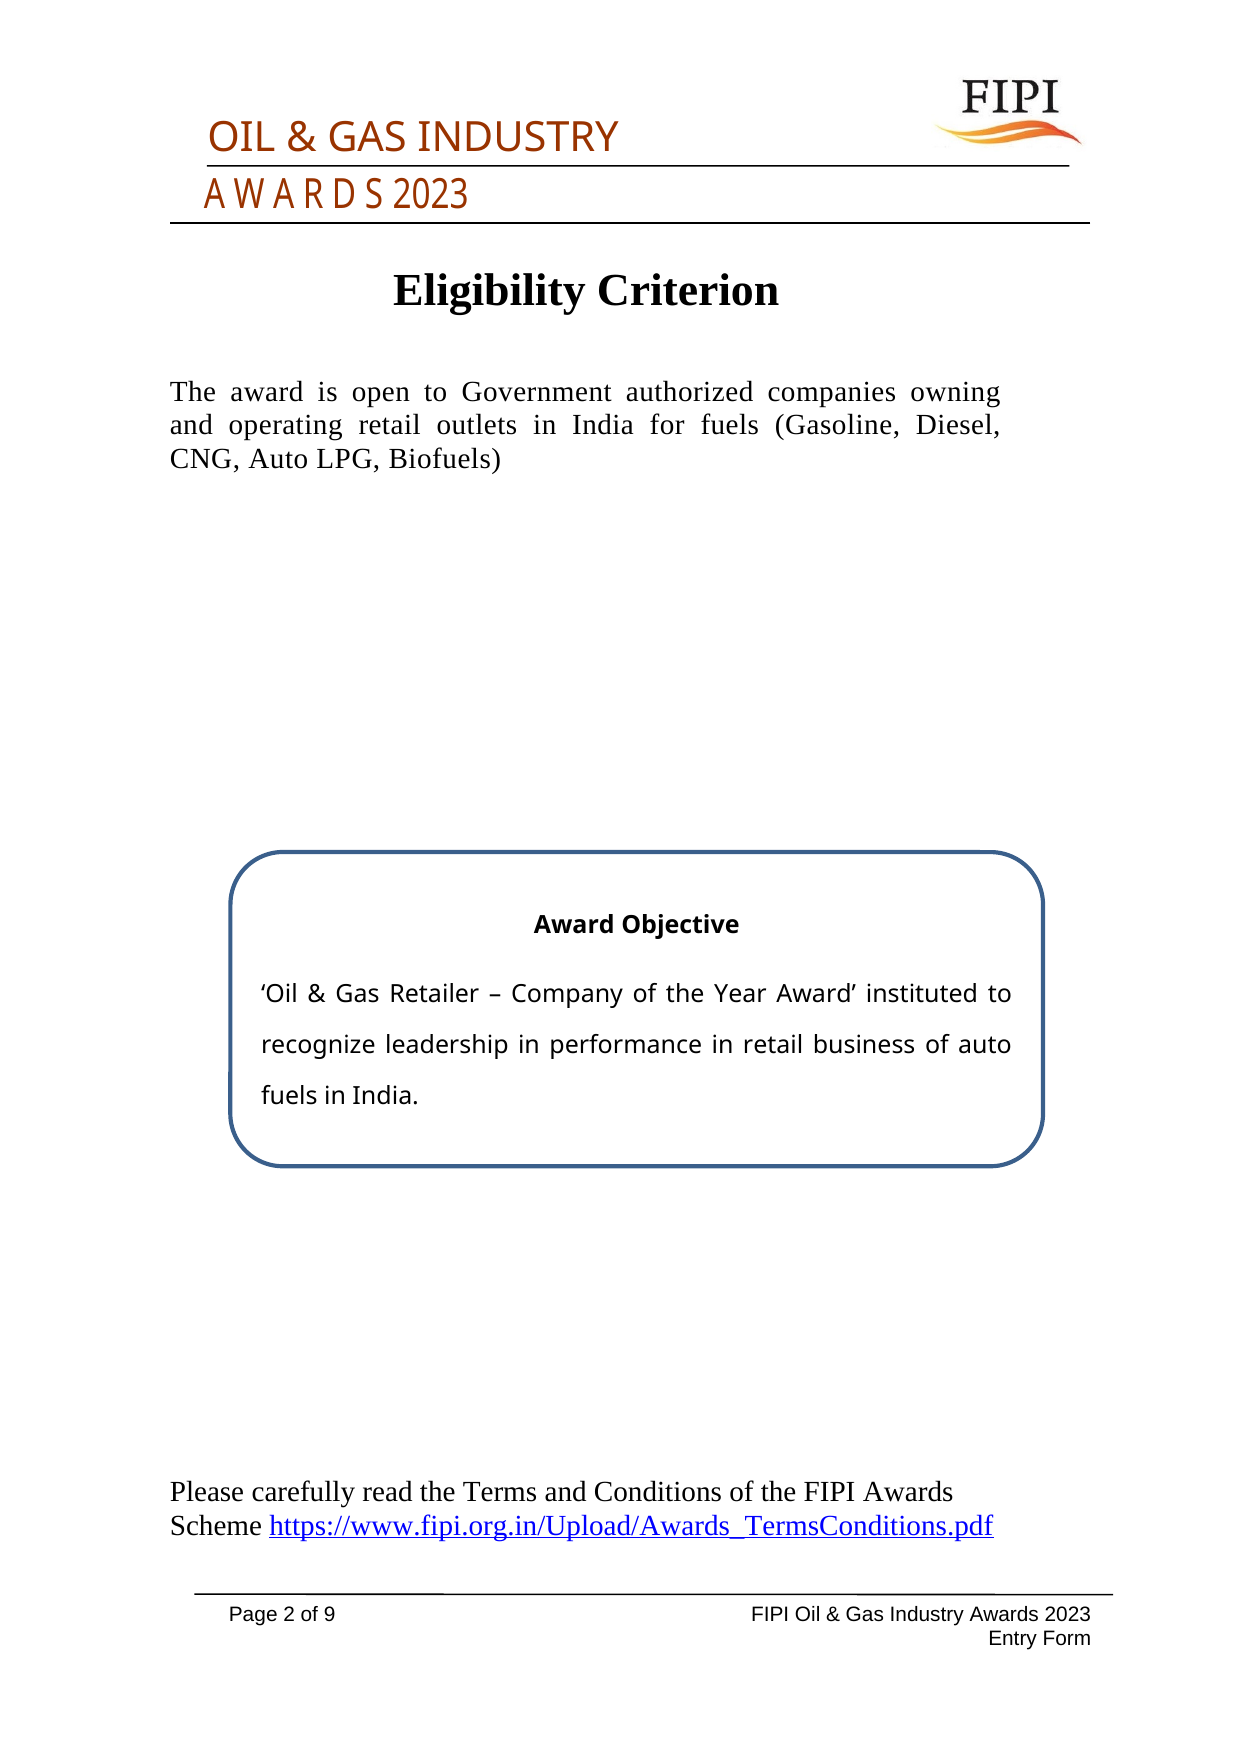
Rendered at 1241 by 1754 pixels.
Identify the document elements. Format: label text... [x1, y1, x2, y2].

text The award is open to Government authorized companies owning and operating retail outlets in India for fuels (Gasoline, Diesel, CNG, Auto LPG, Biofuels) [169, 374, 1003, 474]
text Eligibility Criterion [169, 262, 1003, 315]
picture [931, 75, 1088, 152]
text Please carefully read the Terms and Conditions of the FIPI Awards Scheme https://www.fipi.org.in/Upload/Awards_TermsConditions.pdf [169, 1474, 1003, 1541]
